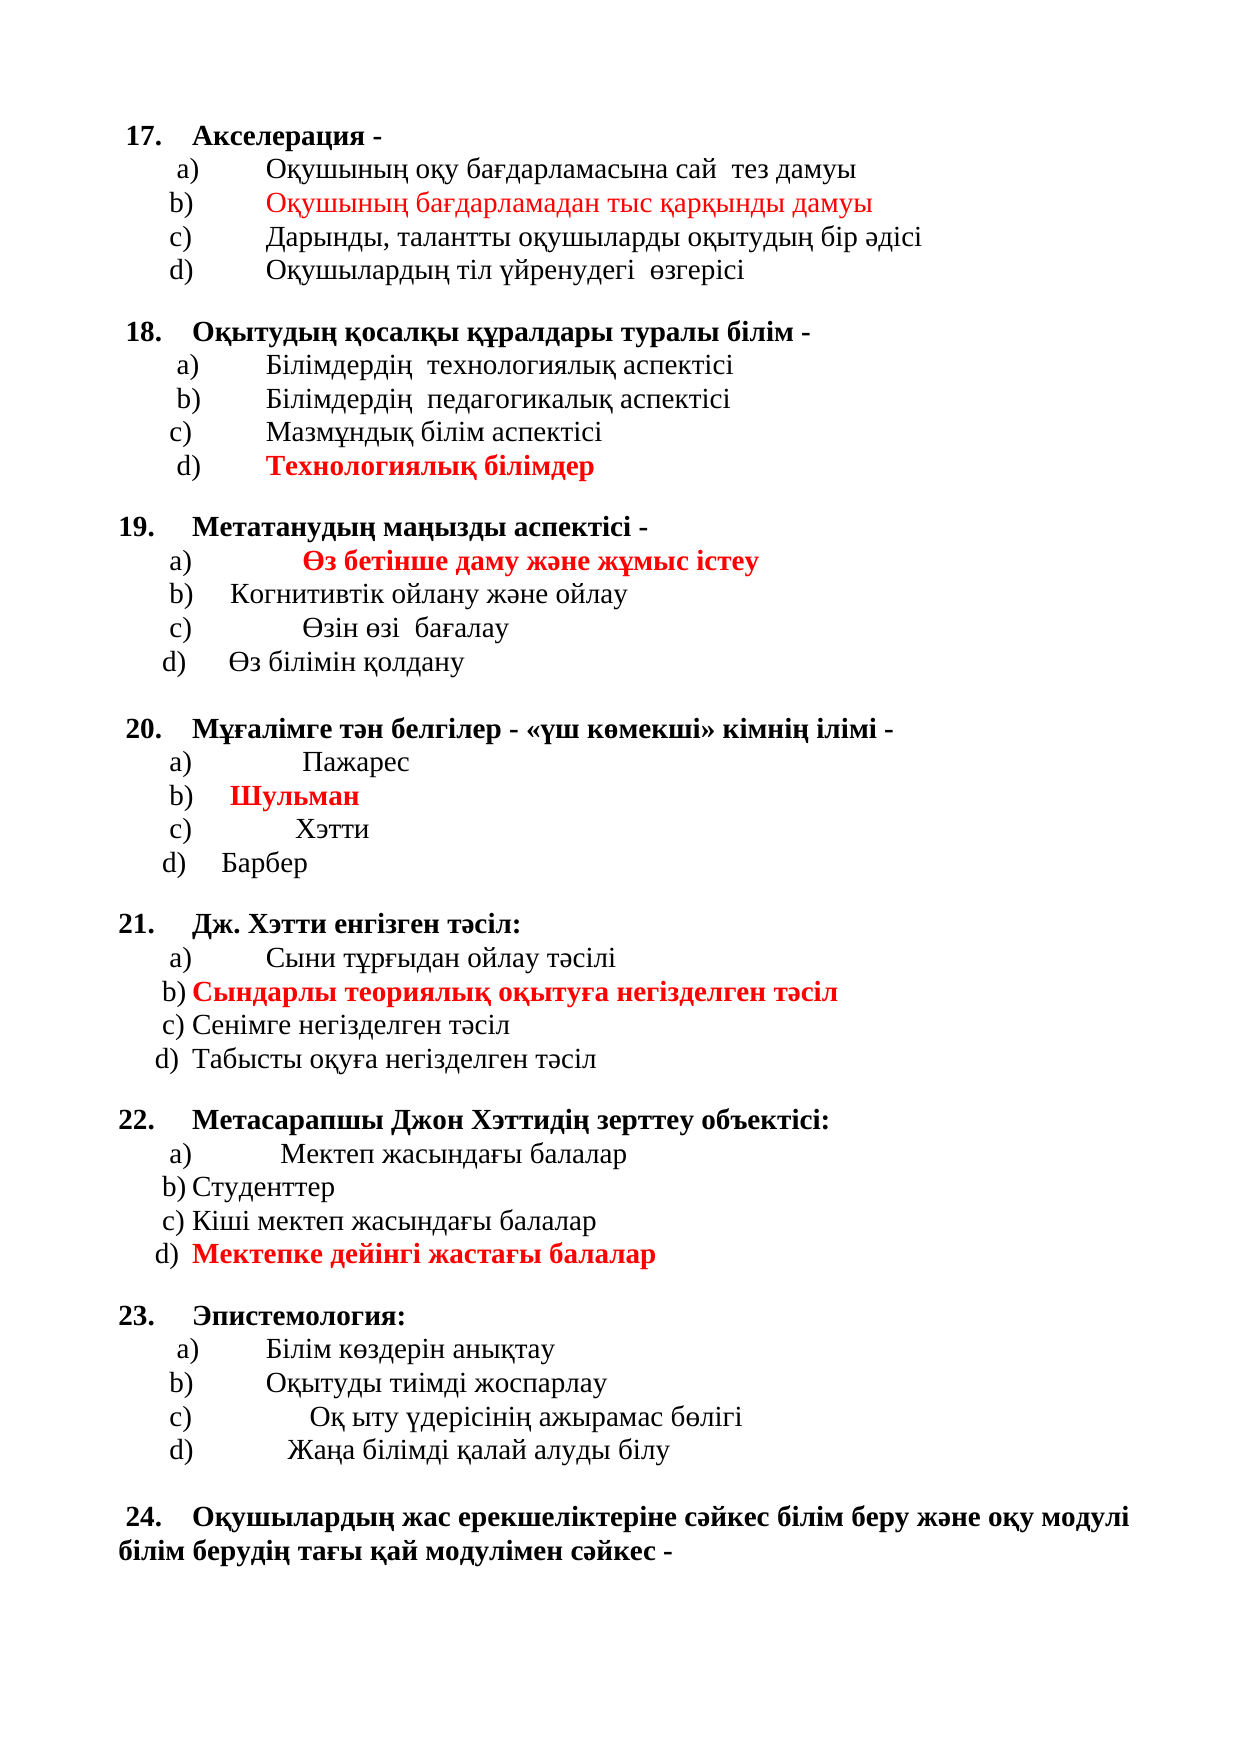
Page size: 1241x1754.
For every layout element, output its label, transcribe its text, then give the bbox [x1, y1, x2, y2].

text a) Білім көздерін анықтау [118, 1332, 1181, 1365]
text 21. Дж. Хэтти енгізген тәсіл: [118, 907, 1181, 940]
text c) Мазмұндық білім аспектісі [118, 414, 1181, 448]
text a) Білімдердің технологиялық аспектісі [118, 347, 1181, 381]
text b) Білімдердің педагогикалық аспектісі [118, 381, 1181, 414]
text c) Кіші мектеп жасындағы балалар [118, 1203, 1181, 1236]
text 22. Метасарапшы Джон Хэттидің зерттеу объектісі: [118, 1102, 1181, 1136]
text 24. Оқушылардың жас ерекшеліктеріне сәйкес білім беру және оқу модулі білім берудің тағы қай модулімен сәйкес - [118, 1499, 1181, 1566]
text b) Сындарлы теориялық оқытуға негізделген тәсіл [118, 974, 1181, 1007]
text a) Өз бетінше даму және жұмыс істеу [118, 543, 1181, 577]
text d) Мектепке дейінгі жастағы балалар [118, 1236, 1181, 1270]
text 23. Эпистемология: [118, 1298, 1181, 1332]
text a) Мектеп жасындағы балалар [118, 1136, 1181, 1169]
text d) Өз білімін қолдану [118, 644, 1181, 677]
text c) Сенімге негізделген тәсіл [118, 1007, 1181, 1041]
text b) Оқушының бағдарламадан тыс қарқынды дамуы [118, 185, 1181, 219]
text a) Оқушының оқу бағдарламасына сай тез дамуы [118, 152, 1181, 185]
text 20. Мұғалімге тән белгілер - «үш көмекші» кімнің ілімі - [118, 711, 1181, 744]
text 19. Метатанудың маңызды аспектісі - [118, 509, 1181, 543]
text a) Сыни тұрғыдан ойлау тәсілі [118, 940, 1181, 974]
text d) Барбер [118, 845, 1181, 878]
text c) Оқ ыту үдерісінің ажырамас бөлігі [118, 1399, 1181, 1432]
text c) Хэтти [118, 811, 1181, 845]
text 18. Оқытудың қосалқы құралдары туралы білім - [118, 314, 1181, 347]
text b) Когнитивтік ойлану және ойлау [118, 577, 1181, 610]
text c) Өзін өзі бағалау [118, 610, 1181, 644]
text c) Дарынды, талантты оқушыларды оқытудың бір әдісі [118, 219, 1181, 252]
text b) Шульман [118, 778, 1181, 811]
text 17. Акселерация - [118, 118, 1181, 152]
text d) Жаңа білімді қалай алуды білу [118, 1432, 1181, 1466]
text d) Оқушылардың тіл үйренудегі өзгерісі [118, 252, 1181, 286]
text b) Студенттер [118, 1169, 1181, 1203]
text a) Пажарес [118, 744, 1181, 778]
text d) Технологиялық білімдер [118, 448, 1181, 482]
text b) Оқытуды тиімді жоспарлау [118, 1365, 1181, 1399]
text d) Табысты оқуға негізделген тәсіл [118, 1041, 1181, 1074]
